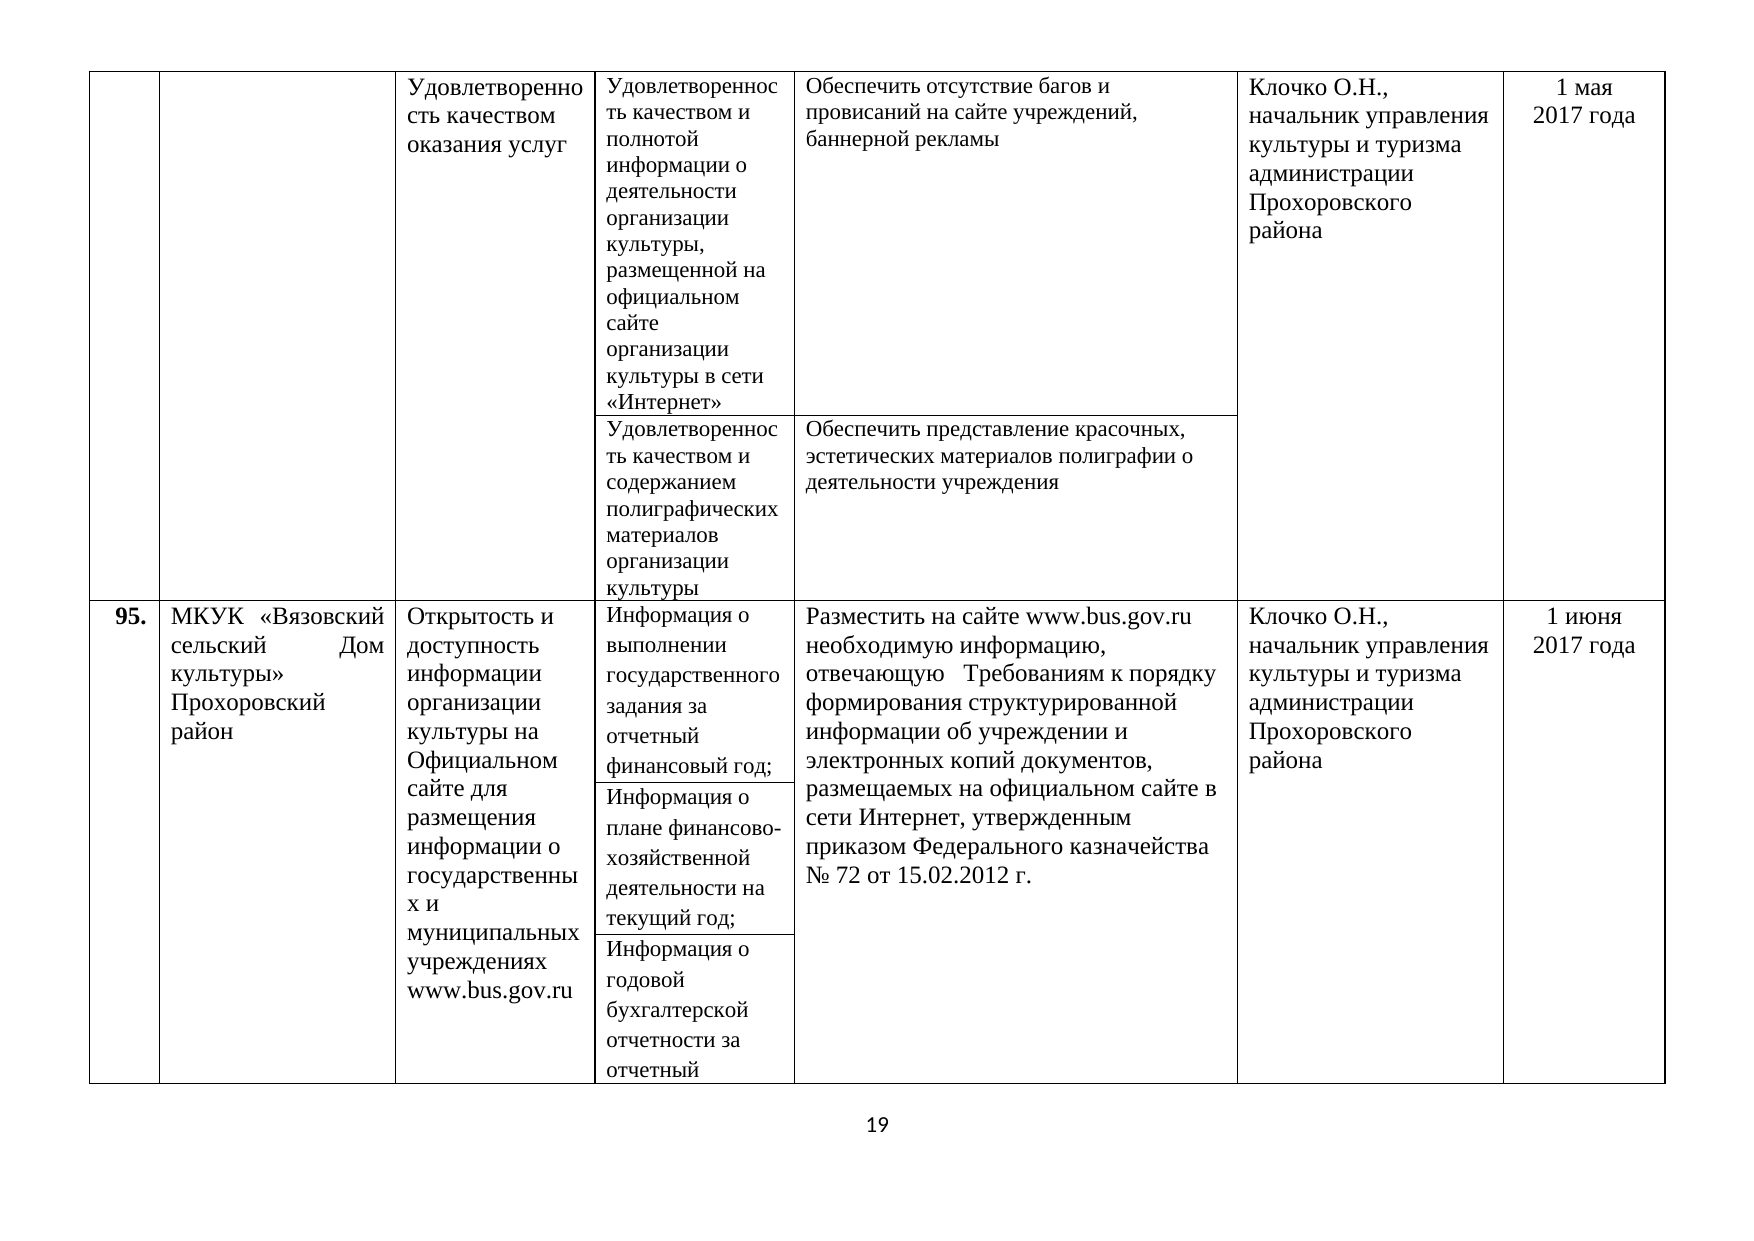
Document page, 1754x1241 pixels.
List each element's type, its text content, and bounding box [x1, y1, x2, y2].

table_cell [90, 601, 159, 1083]
table_cell Клочко О.Н., начальник управления культуры и туризма администрации Прохоровского района [1238, 601, 1503, 1083]
table_cell МКУК «Вязовский сельский Дом культуры» Прохоровский район [160, 601, 395, 1083]
table_cell Информация о выполнении государственного задания за отчетный финансовый год; [596, 601, 794, 782]
table_cell 1 июня 2017 года [1504, 601, 1664, 1083]
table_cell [596, 935, 794, 1083]
table_cell Удовлетворенность качеством и полнотой информации о деятельности организации культуры, размещенной на официальном сайте организации культуры в сети «Интернет» [596, 72, 794, 414]
table_cell Удовлетворенность качеством оказания услуг [396, 72, 594, 600]
table_cell Информация о плане финансово-хозяйственной деятельности на текущий год; [596, 783, 794, 934]
table_cell Разместить на сайте www.bus.gov.ru необходимую информацию, отвечающую Требованиям к порядку формирования структурированной информации об учреждении и электронных копий документов, размещаемых на официальном сайте в сети Интернет, утвержденным приказом Федерального казначейства № 72 от 15.02.2012 г. [795, 601, 1237, 1083]
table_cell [1238, 72, 1503, 600]
table_cell 1 мая 2017 года [1504, 72, 1664, 600]
table_cell Обеспечить представление красочных, эстетических материалов полиграфии о деятельности учреждения [795, 416, 1237, 600]
table_cell Обеспечить отсутствие багов и провисаний на сайте учреждений, баннерной рекламы [795, 72, 1237, 414]
table_cell Открытость и доступность информации организации культуры на Официальном сайте для размещения информации о государственных и муниципальных учреждениях www.bus.gov.ru [396, 601, 594, 1083]
table_cell Удовлетворенность качеством и содержанием полиграфических материалов организации культуры [596, 416, 794, 600]
